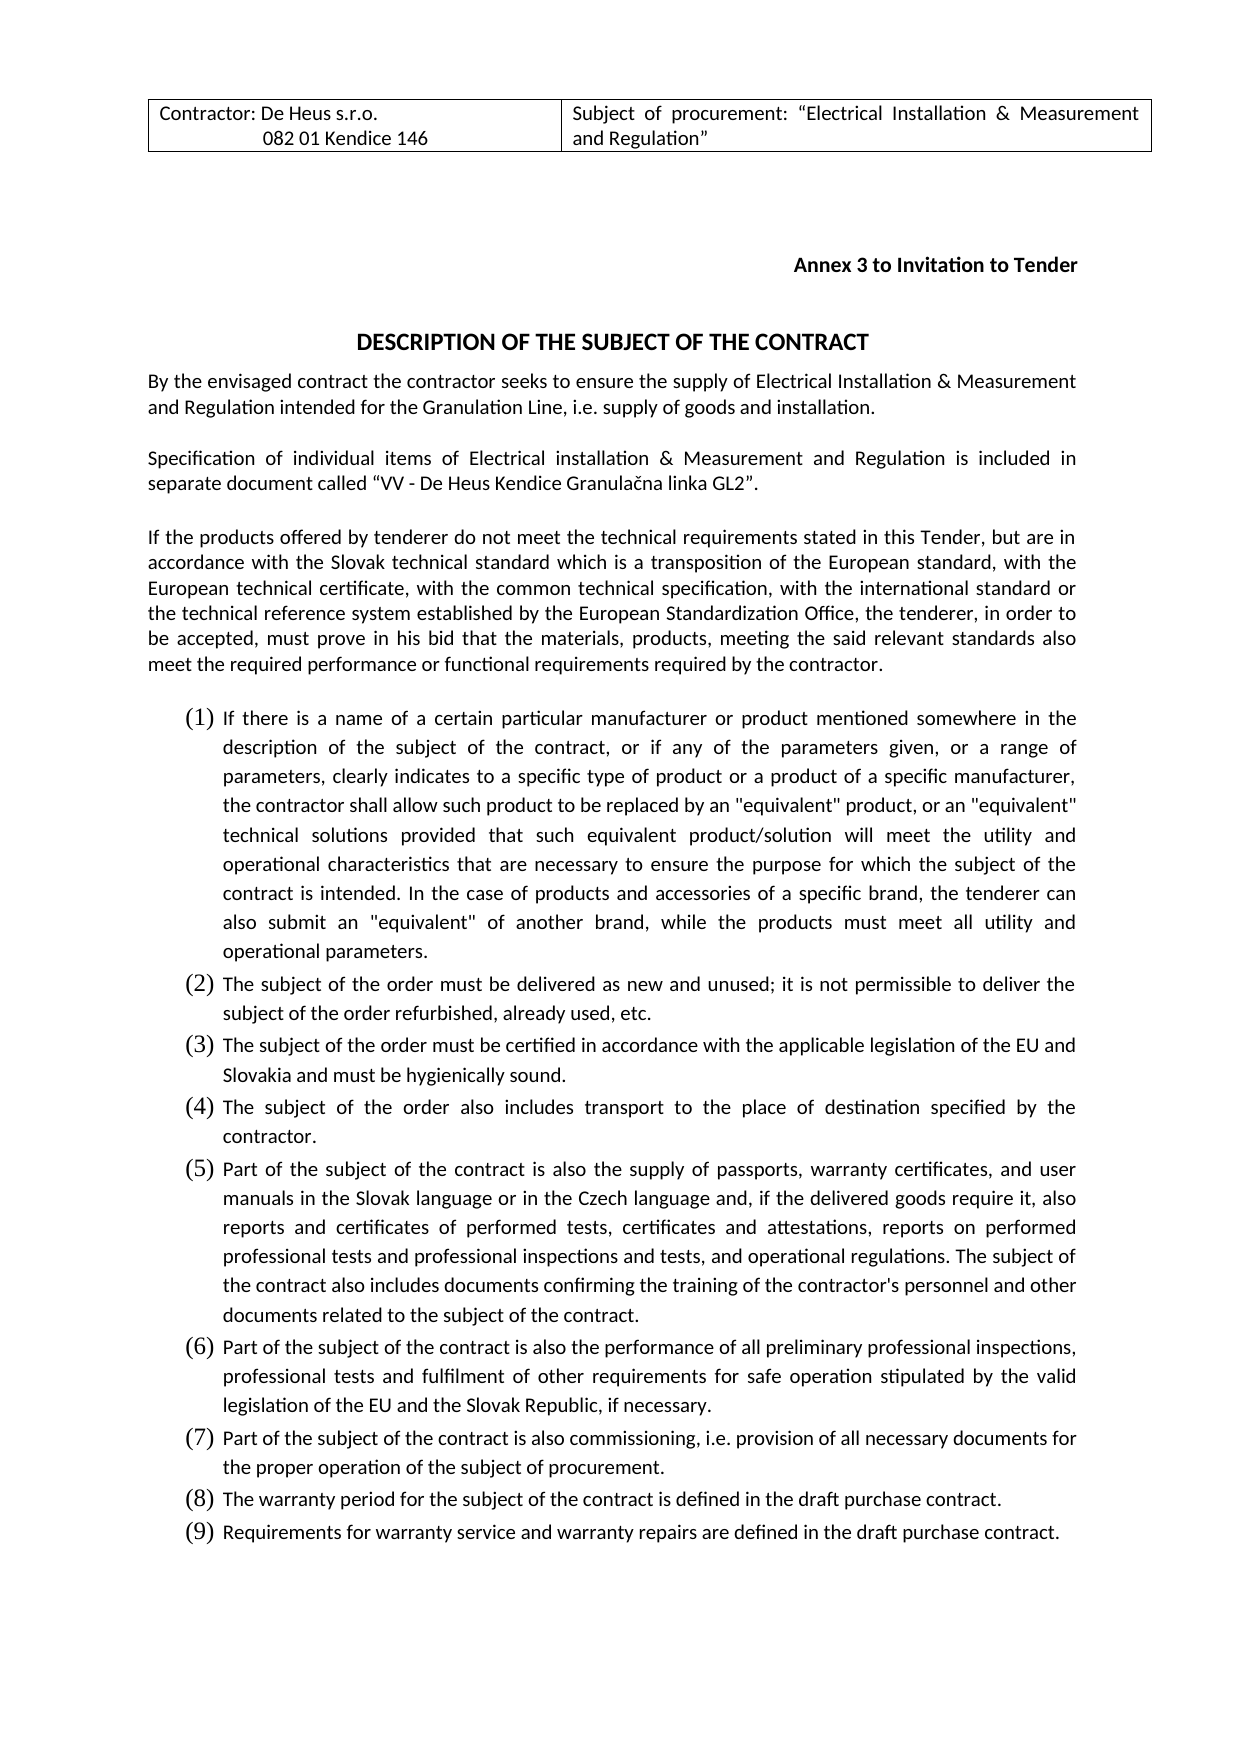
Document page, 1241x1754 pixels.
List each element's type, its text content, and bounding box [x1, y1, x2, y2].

text By the envisaged contract the contractor seeks to ensure the supply of Electrical Installation & Measurement and Regulation intended for the Granulation Line, i.e. supply of goods and installation. [148, 369, 1078, 419]
list Part of the subject of the contract is also commissioning, i.e. provision of all necessary documents for the proper operation of the subject of procurement. [185, 1422, 1078, 1480]
list Requirements for warranty service and warranty repairs are defined in the draft purchase contract. [185, 1516, 1078, 1545]
text Annex 3 to Invitation to Tender [148, 251, 1078, 278]
list If there is a name of a certain particular manufacturer or product mentioned somewhere in the description of the subject of the contract, or if any of the parameters given, or a range of parameters, clearly indicates to a specific type of product or a product of a specific manufacturer, the contractor shall allow such product to be replaced by an "equivalent" product, or an "equivalent" technical solutions provided that such equivalent product/solution will meet the utility and operational characteristics that are necessary to ensure the purpose for which the subject of the contract is intended. In the case of products and accessories of a specific brand, the tenderer can also submit an "equivalent" of another brand, while the products must meet all utility and operational parameters. [185, 702, 1078, 964]
text Specification of individual items of Electrical installation & Measurement and Regulation is included in separate document called “VV - De Heus Kendice Granulačna linka GL2”. [148, 445, 1078, 496]
list Part of the subject of the contract is also the supply of passports, warranty certificates, and user manuals in the Slovak language or in the Czech language and, if the delivered goods require it, also reports and certificates of performed tests, certificates and attestations, reports on performed professional tests and professional inspections and tests, and operational regulations. The subject of the contract also includes documents confirming the training of the contractor's personnel and other documents related to the subject of the contract. [185, 1153, 1078, 1327]
list The subject of the order also includes transport to the place of destination specified by the contractor. [185, 1091, 1078, 1149]
list The subject of the order must be delivered as new and unused; it is not permissible to deliver the subject of the order refurbished, already used, etc. [185, 968, 1078, 1026]
list Part of the subject of the contract is also the performance of all preliminary professional inspections, professional tests and fulfilment of other requirements for safe operation stipulated by the valid legislation of the EU and the Slovak Republic, if necessary. [185, 1331, 1078, 1418]
text If the products offered by tenderer do not meet the technical requirements stated in this Tender, but are in accordance with the Slovak technical standard which is a transposition of the European standard, with the European technical certificate, with the common technical specification, with the international standard or the technical reference system established by the European Standardization Office, the tenderer, in order to be accepted, must prove in his bid that the materials, products, meeting the said relevant standards also meet the required performance or functional requirements required by the contractor. [148, 524, 1078, 676]
list The subject of the order must be certified in accordance with the applicable legislation of the EU and Slovakia and must be hygienically sound. [185, 1029, 1078, 1087]
list The warranty period for the subject of the contract is defined in the draft purchase contract. [185, 1483, 1078, 1512]
text DESCRIPTION OF THE SUBJECT OF THE CONTRACT [148, 326, 1078, 356]
